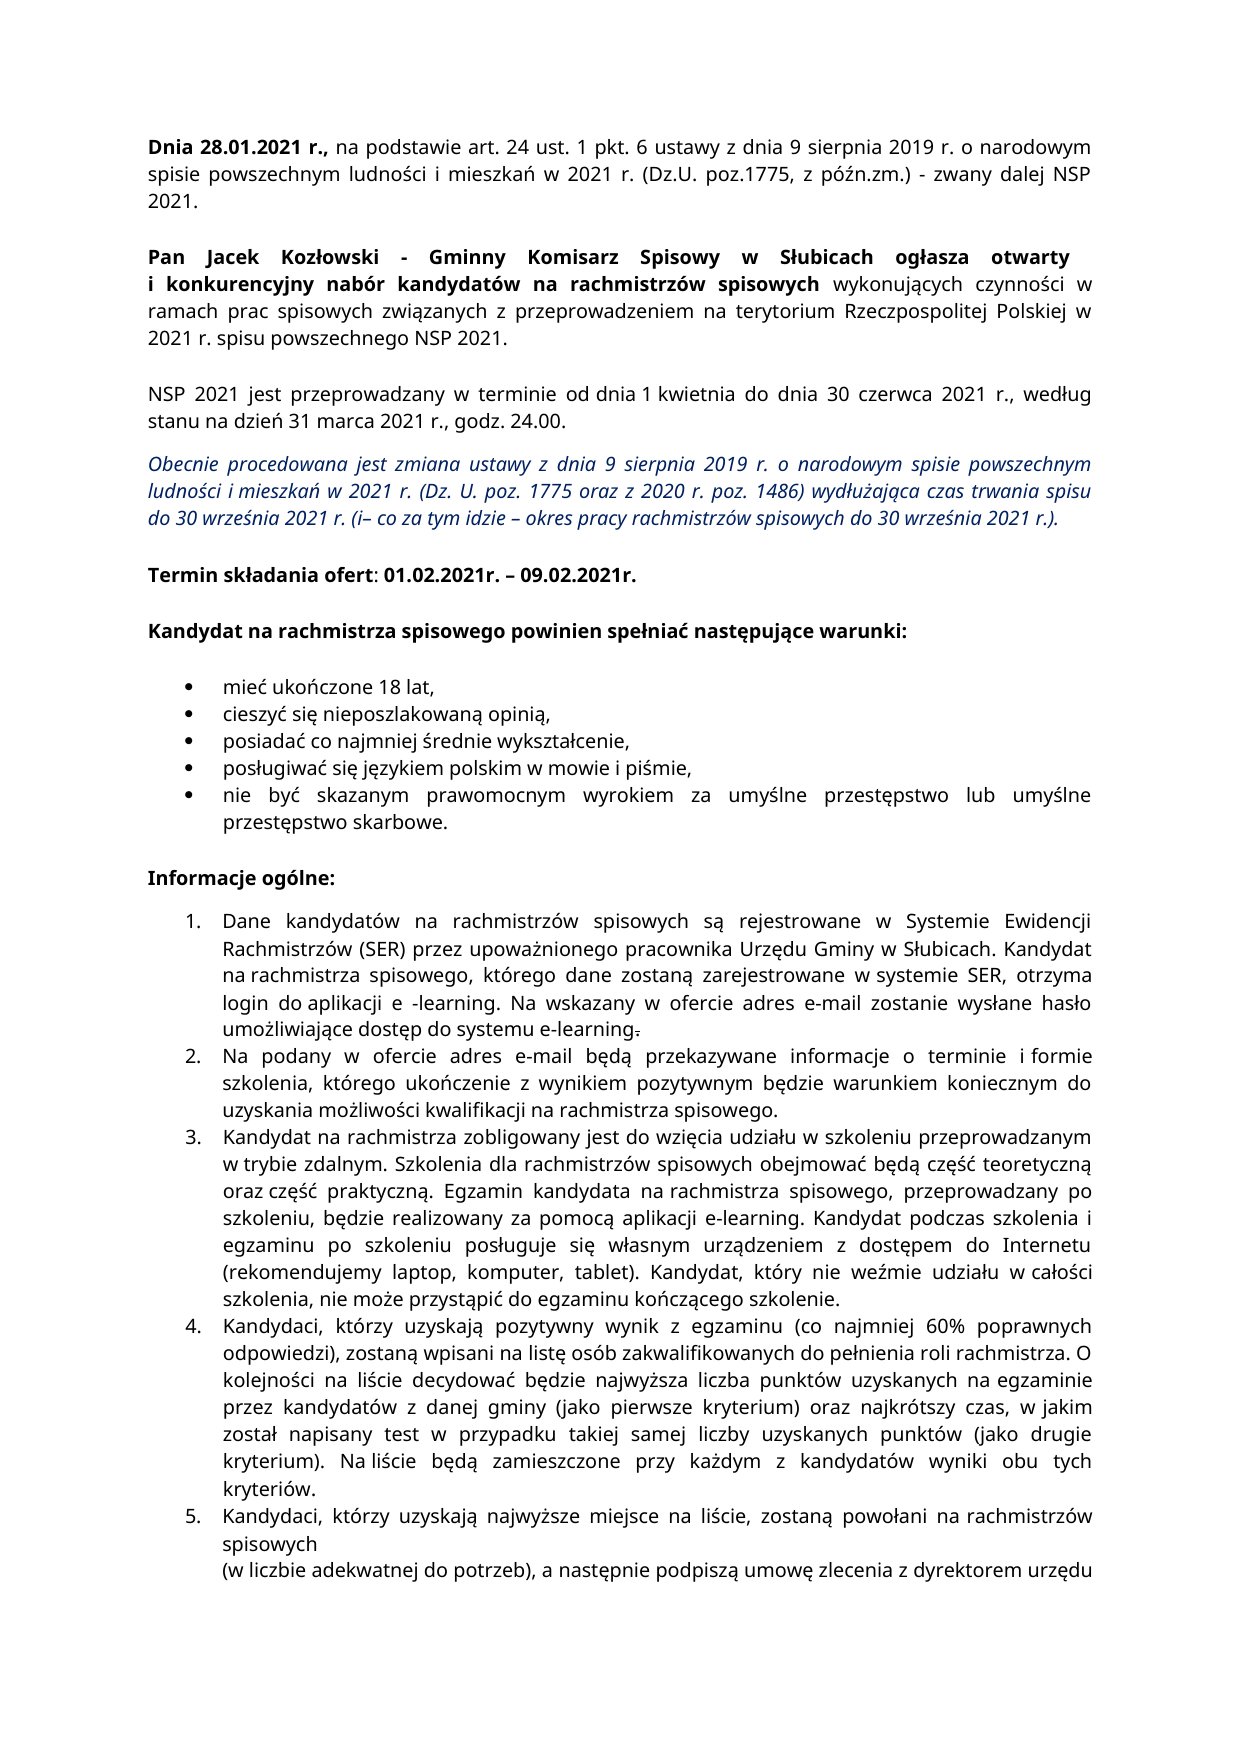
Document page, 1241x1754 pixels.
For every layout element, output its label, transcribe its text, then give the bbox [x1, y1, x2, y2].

text Pan Jacek Kozłowski - Gminny Komisarz Spisowy w Słubicach ogłasza otwarty i konkurencyjny nabór kandydatów na rachmistrzów spisowych wykonujących czynności w ramach prac spisowych związanych z przeprowadzeniem na terytorium Rzeczpospolitej Polskiej w 2021 r. spisu powszechnego NSP 2021. [148, 243, 1093, 351]
list Dane kandydatów na rachmistrzów spisowych są rejestrowane w Systemie Ewidencji Rachmistrzów (SER) przez upoważnionego pracownika Urzędu Gminy w Słubicach. Kandydat na rachmistrza spisowego, którego dane zostaną zarejestrowane w systemie SER, otrzyma login do aplikacji e -learning. Na wskazany w ofercie adres e-mail zostanie wysłane hasło umożliwiające dostęp do systemu e-learning. [185, 908, 1093, 1043]
list Na podany w ofercie adres e-mail będą przekazywane informacje o terminie i formie szkolenia, którego ukończenie z wynikiem pozytywnym będzie warunkiem koniecznym do uzyskania możliwości kwalifikacji na rachmistrza spisowego. [185, 1043, 1093, 1124]
text Dnia 28.01.2021 r., na podstawie art. 24 ust. 1 pkt. 6 ustawy z dnia 9 sierpnia 2019 r. o narodowym spisie powszechnym ludności i mieszkań w 2021 r. (Dz.U. poz.1775, z późn.zm.) - zwany dalej NSP 2021. [148, 133, 1093, 214]
text Termin składania ofert: 01.02.2021r. – 09.02.2021r. [148, 561, 1093, 588]
list posiadać co najmniej średnie wykształcenie, [185, 727, 1093, 754]
list mieć ukończone 18 lat, [185, 673, 1093, 700]
list posługiwać się językiem polskim w mowie i piśmie, [185, 754, 1093, 781]
list Kandydat na rachmistrza zobligowany jest do wzięcia udziału w szkoleniu przeprowadzanym w trybie zdalnym. Szkolenia dla rachmistrzów spisowych obejmować będą część teoretyczną oraz część praktyczną. Egzamin kandydata na rachmistrza spisowego, przeprowadzany po szkoleniu, będzie realizowany za pomocą aplikacji e-learning. Kandydat podczas szkolenia i egzaminu po szkoleniu posługuje się własnym urządzeniem z dostępem do Internetu (rekomendujemy laptop, komputer, tablet). Kandydat, który nie weźmie udziału w całości szkolenia, nie może przystąpić do egzaminu kończącego szkolenie. [185, 1124, 1093, 1312]
list nie być skazanym prawomocnym wyrokiem za umyślne przestępstwo lub umyślne przestępstwo skarbowe. [185, 781, 1093, 835]
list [185, 1503, 1093, 1584]
list Kandydaci, którzy uzyskają pozytywny wynik z egzaminu (co najmniej 60% poprawnych odpowiedzi), zostaną wpisani na listę osób zakwalifikowanych do pełnienia roli rachmistrza. O kolejności na liście decydować będzie najwyższa liczba punktów uzyskanych na egzaminie przez kandydatów z danej gminy (jako pierwsze kryterium) oraz najkrótszy czas, w jakim został napisany test w przypadku takiej samej liczby uzyskanych punktów (jako drugie kryterium). Na liście będą zamieszczone przy każdym z kandydatów wyniki obu tych kryteriów. [185, 1312, 1093, 1503]
text Informacje ogólne: [148, 864, 1093, 891]
list cieszyć się nieposzlakowaną opinią, [185, 700, 1093, 727]
text Kandydat na rachmistrza spisowego powinien spełniać następujące warunki: [148, 617, 1093, 644]
text NSP 2021 jest przeprowadzany w terminie od dnia 1 kwietnia do dnia 30 czerwca 2021 r., według stanu na dzień 31 marca 2021 r., godz. 24.00. [148, 380, 1093, 434]
text Obecnie procedowana jest zmiana ustawy z dnia 9 sierpnia 2019 r. o narodowym spisie powszechnym ludności i mieszkań w 2021 r. (Dz. U. poz. 1775 oraz z 2020 r. poz. 1486) wydłużająca czas trwania spisu do 30 września 2021 r. (i– co za tym idzie – okres pracy rachmistrzów spisowych do 30 września 2021 r.). [148, 451, 1093, 532]
